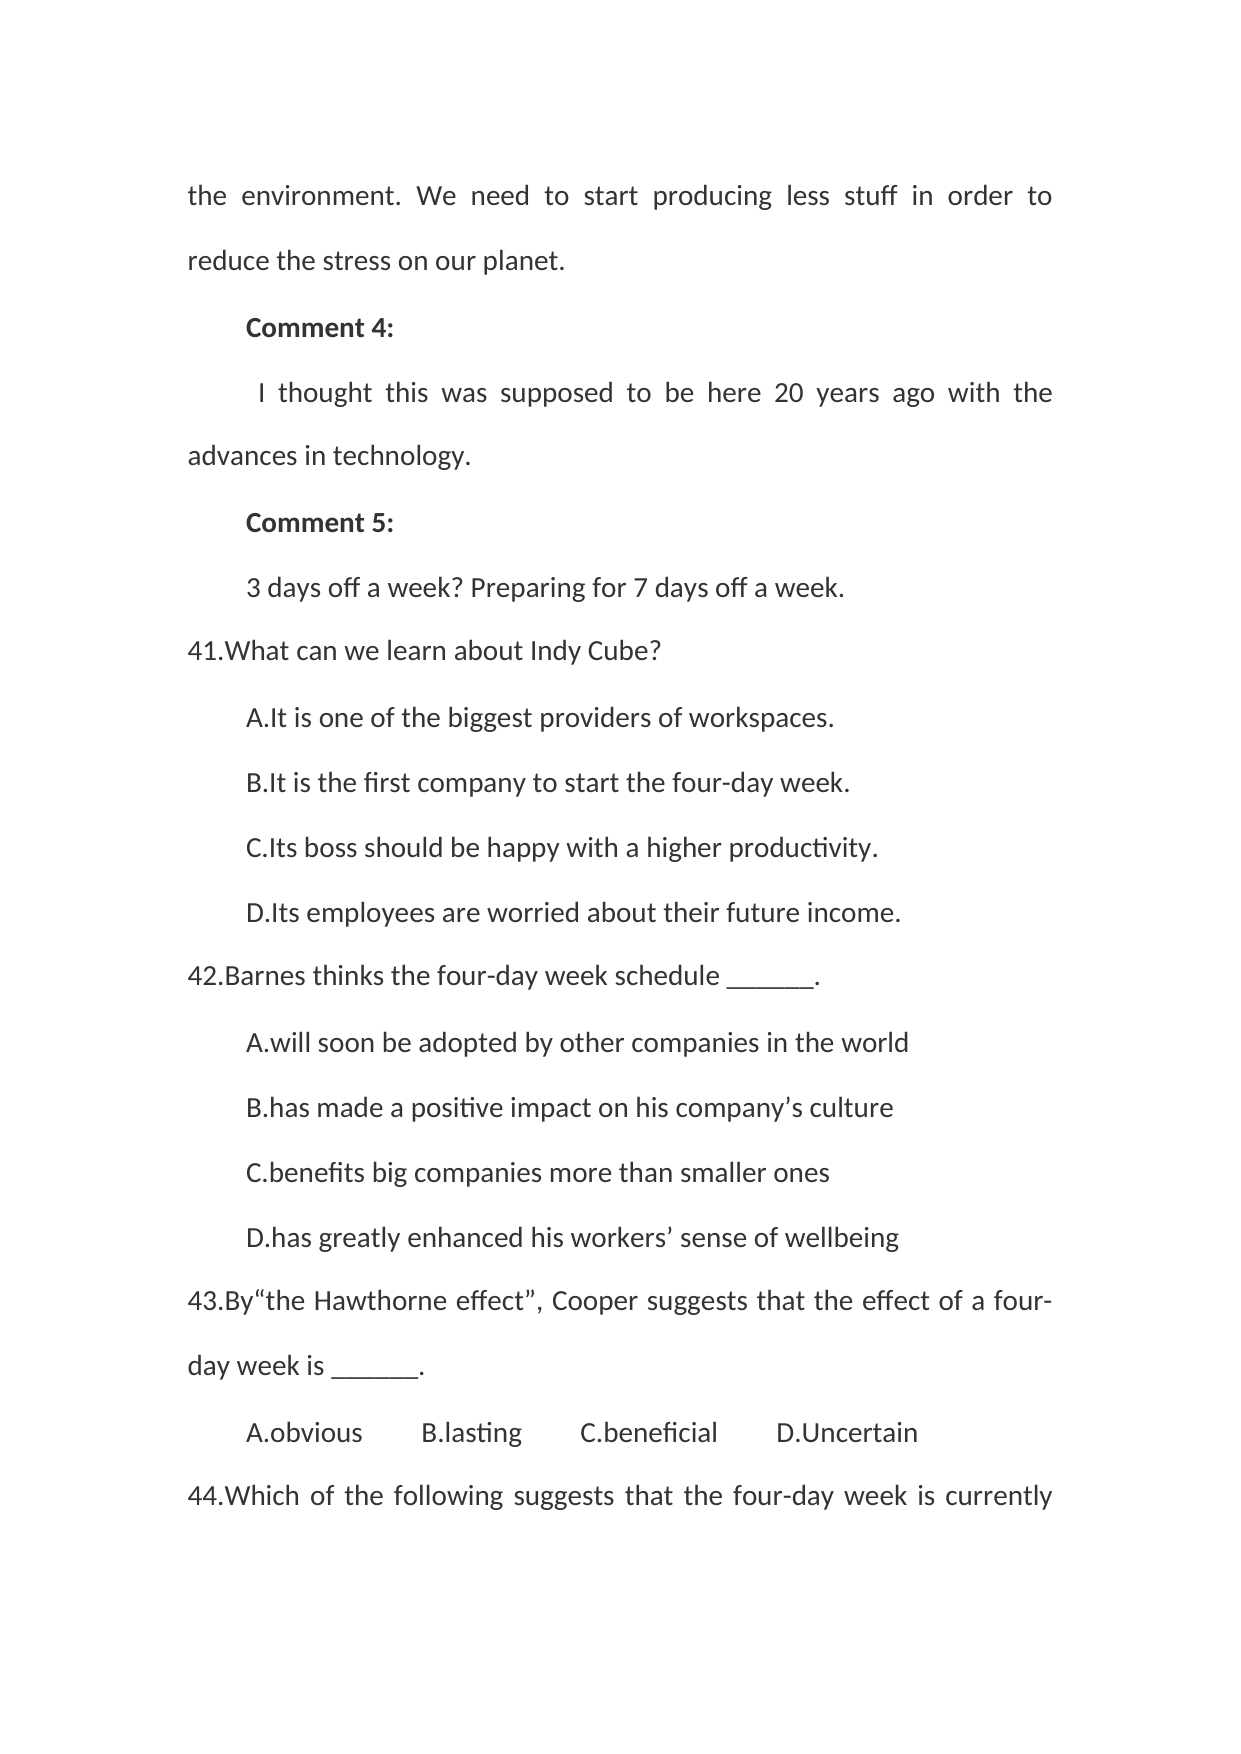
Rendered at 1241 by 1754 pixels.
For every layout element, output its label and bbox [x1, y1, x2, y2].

text [187, 193, 1053, 1527]
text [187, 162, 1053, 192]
